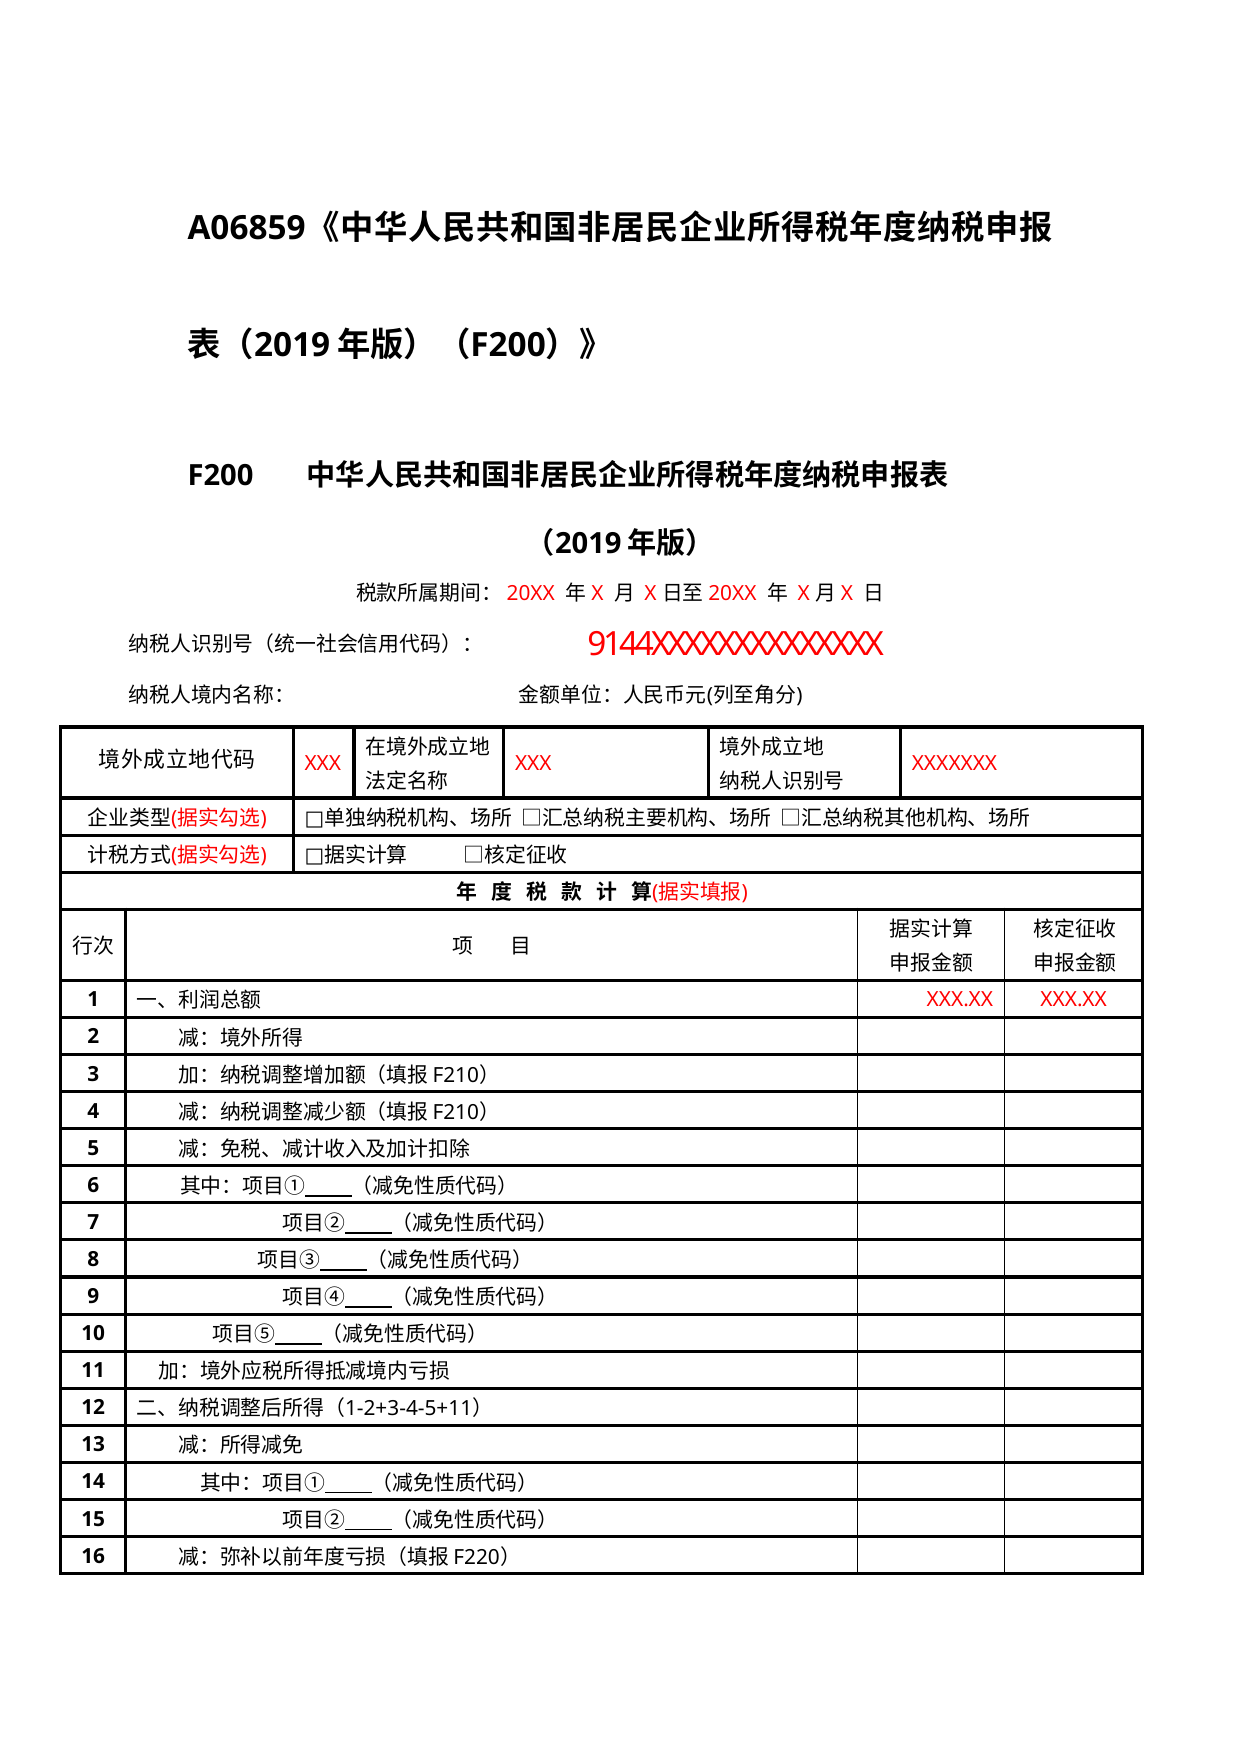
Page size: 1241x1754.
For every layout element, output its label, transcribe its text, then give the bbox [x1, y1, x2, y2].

table_cell 减：所得减免 [127, 1427, 857, 1461]
table_cell [858, 1279, 1004, 1312]
table_cell 核定征收 申报金额 [1005, 911, 1141, 979]
table_cell [858, 1353, 1004, 1387]
table_cell 其中：项目① （减免性质代码） [127, 1167, 857, 1201]
table_cell [1005, 1093, 1141, 1127]
table_header 境外成立地代码 [62, 729, 292, 796]
table_cell 10 [62, 1316, 124, 1349]
table_cell 减：弥补以前年度亏损（填报F220） [127, 1538, 857, 1572]
text （2019年版） [187, 507, 1053, 574]
table_cell [1005, 1167, 1141, 1201]
table_header XXX [505, 729, 707, 796]
table_cell 12 [62, 1390, 124, 1424]
text F200 中华人民共和国非居民企业所得税年度纳税申报表 [187, 439, 1053, 507]
table_header XXX [295, 729, 352, 796]
table_cell [1005, 1241, 1141, 1275]
table_cell 6 [62, 1167, 124, 1201]
table_cell [1005, 1464, 1141, 1498]
table_cell [1005, 1501, 1141, 1535]
table_cell [858, 1019, 1004, 1053]
table_cell 7 [62, 1204, 124, 1238]
table_cell 减：纳税调整减少额（填报F210） [127, 1093, 857, 1127]
table_cell [858, 1316, 1004, 1349]
table_cell 其中：项目① （减免性质代码） [127, 1464, 857, 1498]
table_cell [858, 1167, 1004, 1201]
table_cell 二、纳税调整后所得（1-2+3-4-5+11） [127, 1390, 857, 1424]
table_cell [858, 1464, 1004, 1498]
table_cell 2 [62, 1019, 124, 1053]
table_cell 项目④ （减免性质代码） [127, 1279, 857, 1312]
table_cell [1005, 1427, 1141, 1461]
table_cell 加：境外应税所得抵减境内亏损 [127, 1353, 857, 1387]
table_cell 计税方式(据实勾选) [62, 837, 292, 871]
table_cell [858, 1501, 1004, 1535]
table_cell [858, 1130, 1004, 1164]
table_cell [1005, 1353, 1141, 1387]
table_cell 5 [62, 1130, 124, 1164]
table_cell XXX.XX [1005, 982, 1141, 1016]
table_cell [1005, 1204, 1141, 1238]
table_cell [1005, 1130, 1141, 1164]
text 纳税人境内名称： 金额单位：人民币元(列至角分) [113, 676, 1088, 710]
table_cell □单独纳税机构、场所 □汇总纳税主要机构、场所 □汇总纳税其他机构、场所 [295, 800, 1141, 833]
table_cell 15 [62, 1501, 124, 1535]
table_cell 14 [62, 1464, 124, 1498]
table_cell □据实计算 □核定征收 [295, 837, 1141, 871]
table_cell 16 [62, 1538, 124, 1572]
table_cell 项目③ （减免性质代码） [127, 1241, 857, 1275]
table_cell [1005, 1279, 1141, 1312]
table_cell 项目② （减免性质代码） [127, 1501, 857, 1535]
table_cell 年 度 税 款 计 算(据实填报) [62, 874, 1141, 908]
table_cell 3 [62, 1056, 124, 1090]
table_cell 4 [62, 1093, 124, 1127]
table_cell [1005, 1390, 1141, 1424]
table_cell 一、利润总额 [127, 982, 857, 1016]
table_cell [858, 1204, 1004, 1238]
table_cell [858, 1093, 1004, 1127]
table_cell 据实计算 申报金额 [858, 911, 1004, 979]
table_header 税款所属期间： 20XX 年 X 月 X 日至 20XX 年 X 月 X 日 [109, 575, 1131, 608]
table_cell 项 目 [127, 911, 857, 979]
table_cell 行次 [62, 911, 124, 979]
table_cell 项目⑤ （减免性质代码） [127, 1316, 857, 1349]
table_cell 9144XXXXXXXXXXXXXX [576, 609, 1131, 676]
table_cell 企业类型(据实勾选) [62, 800, 292, 833]
table_cell [858, 1056, 1004, 1090]
table_cell [1005, 1538, 1141, 1572]
table_cell [1005, 1056, 1141, 1090]
table_cell 减：免税、减计收入及加计扣除 [127, 1130, 857, 1164]
table_header 境外成立地 纳税人识别号 [710, 729, 899, 796]
table_cell 11 [62, 1353, 124, 1387]
table_cell [858, 1241, 1004, 1275]
table_cell [858, 1538, 1004, 1572]
table_cell 减：境外所得 [127, 1019, 857, 1053]
table_cell XXX.XX [858, 982, 1004, 1016]
table_cell 1 [62, 982, 124, 1016]
table_cell 8 [62, 1241, 124, 1275]
table_cell 项目② （减免性质代码） [127, 1204, 857, 1238]
table_cell 加：纳税调整增加额（填报F210） [127, 1056, 857, 1090]
table_header XXXXXXX [902, 729, 1141, 796]
text A06859《中华人民共和国非居民企业所得税年度纳税申报表（2019年版）（F200）》 [187, 191, 1053, 376]
table_cell [1005, 1316, 1141, 1349]
table_cell [858, 1427, 1004, 1461]
table_cell 13 [62, 1427, 124, 1461]
table_header 在境外成立地法定名称 [356, 729, 502, 796]
table_cell 纳税人识别号（统一社会信用代码）： [109, 609, 576, 676]
table_cell 9 [62, 1279, 124, 1312]
table_cell [858, 1390, 1004, 1424]
table_cell [1005, 1019, 1141, 1053]
